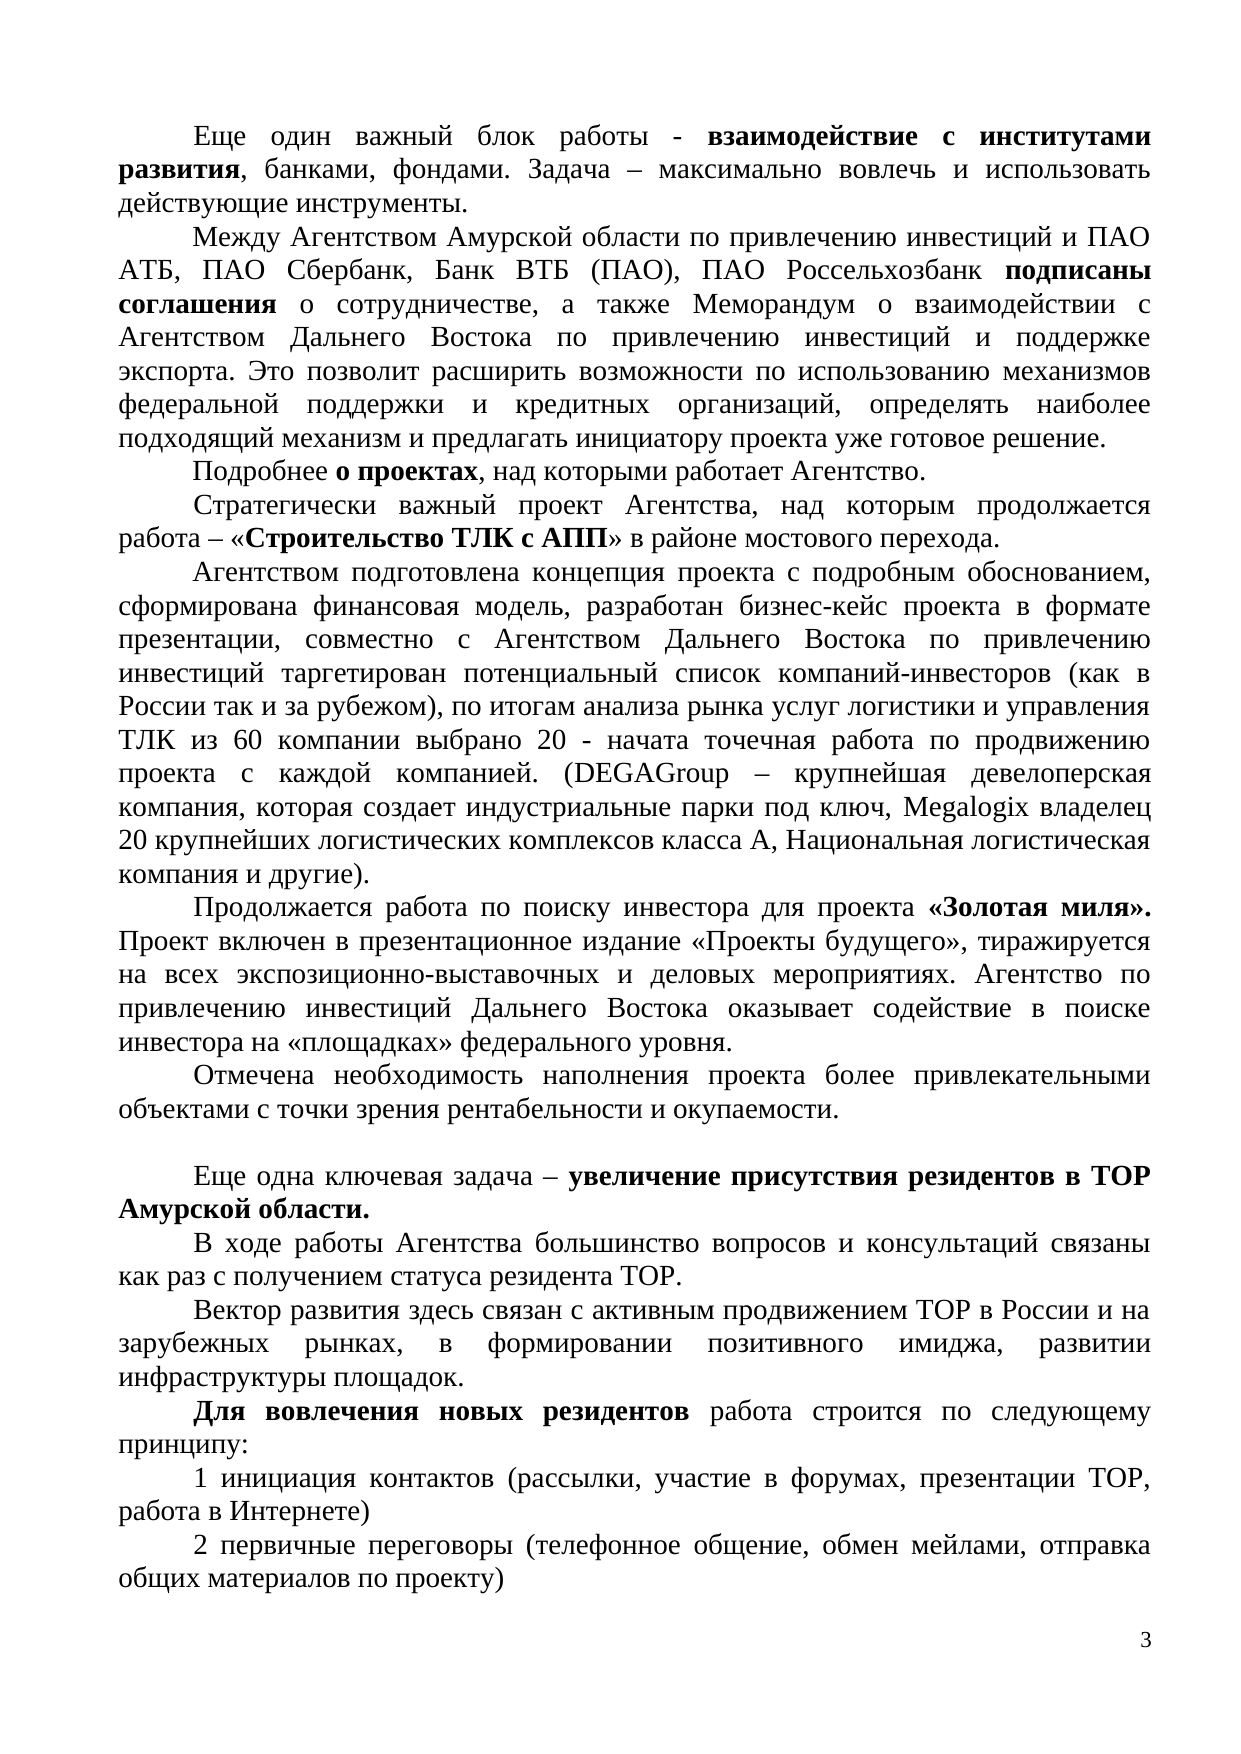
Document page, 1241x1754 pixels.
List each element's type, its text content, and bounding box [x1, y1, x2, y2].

text Отмечена необходимость наполнения проекта более привлекательными объектами с точки зрения рентабельности и окупаемости. [118, 1057, 1152, 1124]
text Еще один важный блок работы - взаимодействие с институтами развития, банками, фондами. Задача – максимально вовлечь и использовать действующие инструменты. [118, 118, 1152, 219]
text 2 первичные переговоры (телефонное общение, обмен мейлами, отправка общих материалов по проекту) [118, 1527, 1152, 1594]
text 1 инициация контактов (рассылки, участие в форумах, презентации ТОР, работа в Интернете) [118, 1460, 1152, 1527]
text Еще одна ключевая задача – увеличение присутствия резидентов в ТОР Амурской области. [118, 1158, 1152, 1225]
text Продолжается работа по поиску инвестора для проекта «Золотая миля». Проект включен в презентационное издание «Проекты будущего», тиражируется на всех экспозиционно-выставочных и деловых мероприятиях. Агентство по привлечению инвестиций Дальнего Востока оказывает содействие в поиске инвестора на «площадках» федерального уровня. [118, 889, 1152, 1057]
text В ходе работы Агентства большинство вопросов и консультаций связаны как раз с получением статуса резидента ТОР. [118, 1225, 1152, 1292]
text Подробнее о проектах, над которыми работает Агентство. [118, 453, 1152, 487]
text Стратегически важный проект Агентства, над которым продолжается работа – «Строительство ТЛК с АПП» в районе мостового перехода. [118, 487, 1152, 554]
text Для вовлечения новых резидентов работа строится по следующему принципу: [118, 1393, 1152, 1460]
text Вектор развития здесь связан с активным продвижением ТОР в России и на зарубежных рынках, в формировании позитивного имиджа, развитии инфраструктуры площадок. [118, 1292, 1152, 1393]
list Агентством подготовлена концепция проекта с подробным обоснованием, сформирована финансовая модель, разработан бизнес-кейс проекта в формате презентации, совместно с Агентством Дальнего Востока по привлечению инвестиций таргетирован потенциальный список компаний-инвесторов (как в России так и за рубежом), по итогам анализа рынка услуг логистики и управления ТЛК из 60 компании выбрано 20 - начата точечная работа по продвижению проекта с каждой компанией. (DEGAGroup – крупнейшая девелоперская компания, которая создает индустриальные парки под ключ, Megalogix владелец 20 крупнейших логистических комплексов класса А, Национальная логистическая компания и другие). [118, 554, 1152, 889]
text Между Агентством Амурской области по привлечению инвестиций и ПАО АТБ, ПАО Сбербанк, Банк ВТБ (ПАО), ПАО Россельхозбанк подписаны соглашения о сотрудничестве, а также Меморандум о взаимодействии с Агентством Дальнего Востока по привлечению инвестиций и поддержке экспорта. Это позволит расширить возможности по использованию механизмов федеральной поддержки и кредитных организаций, определять наиболее подходящий механизм и предлагать инициатору проекта уже готовое решение. [118, 219, 1152, 453]
